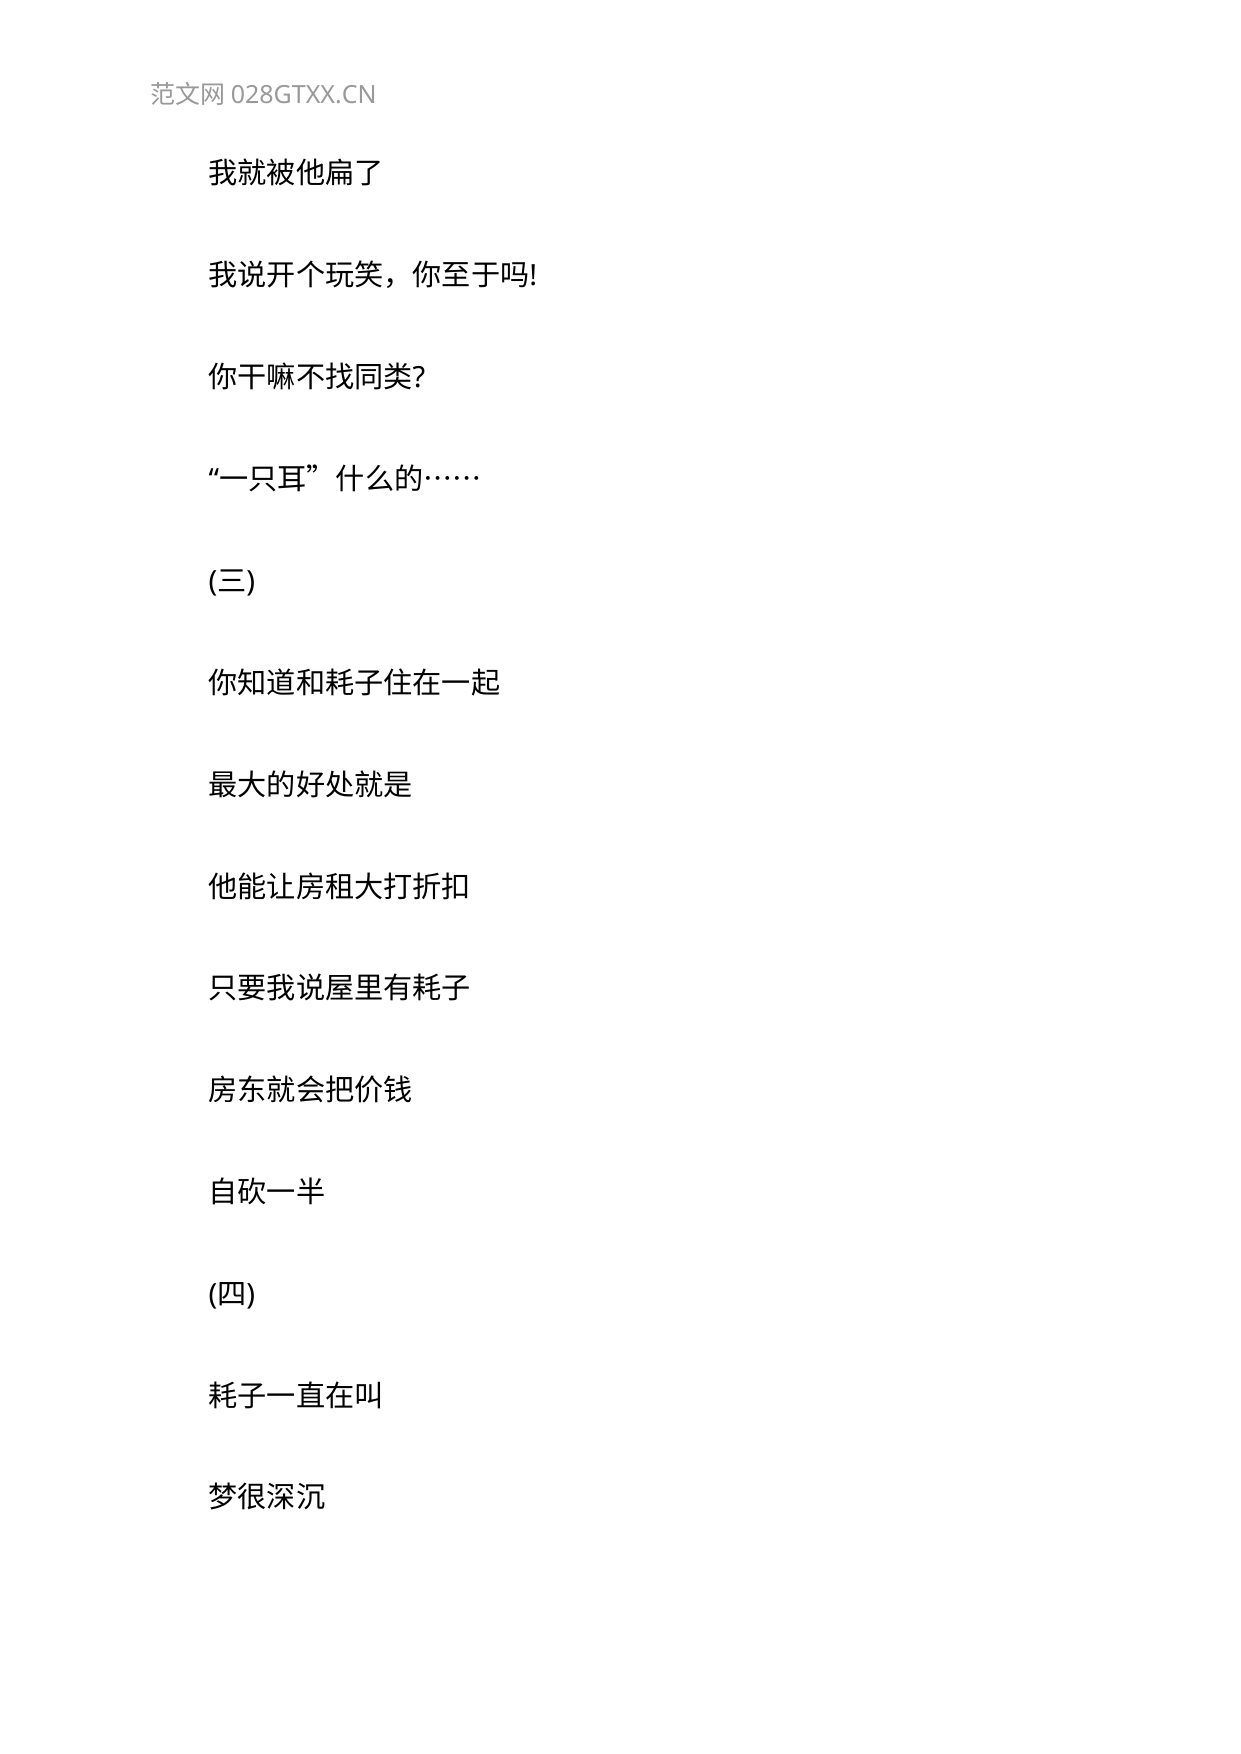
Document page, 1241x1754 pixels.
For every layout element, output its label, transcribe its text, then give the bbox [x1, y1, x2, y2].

text 你干嘛不找同类? [150, 354, 1090, 396]
text 房东就会把价钱 [150, 1067, 1090, 1109]
text (四) [150, 1270, 1090, 1313]
text 我说开个玩笑，你至于吗! [150, 252, 1090, 294]
text 自砍一半 [150, 1168, 1090, 1211]
text 我就被他扁了 [150, 150, 1090, 192]
text 最大的好处就是 [150, 761, 1090, 804]
text “一只耳”什么的…… [150, 456, 1090, 498]
text 耗子一直在叫 [150, 1372, 1090, 1414]
text 只要我说屋里有耗子 [150, 965, 1090, 1007]
text 他能让房租大打折扣 [150, 863, 1090, 906]
text 你知道和耗子住在一起 [150, 660, 1090, 702]
text (三) [150, 558, 1090, 600]
text 梦很深沉 [150, 1474, 1090, 1516]
